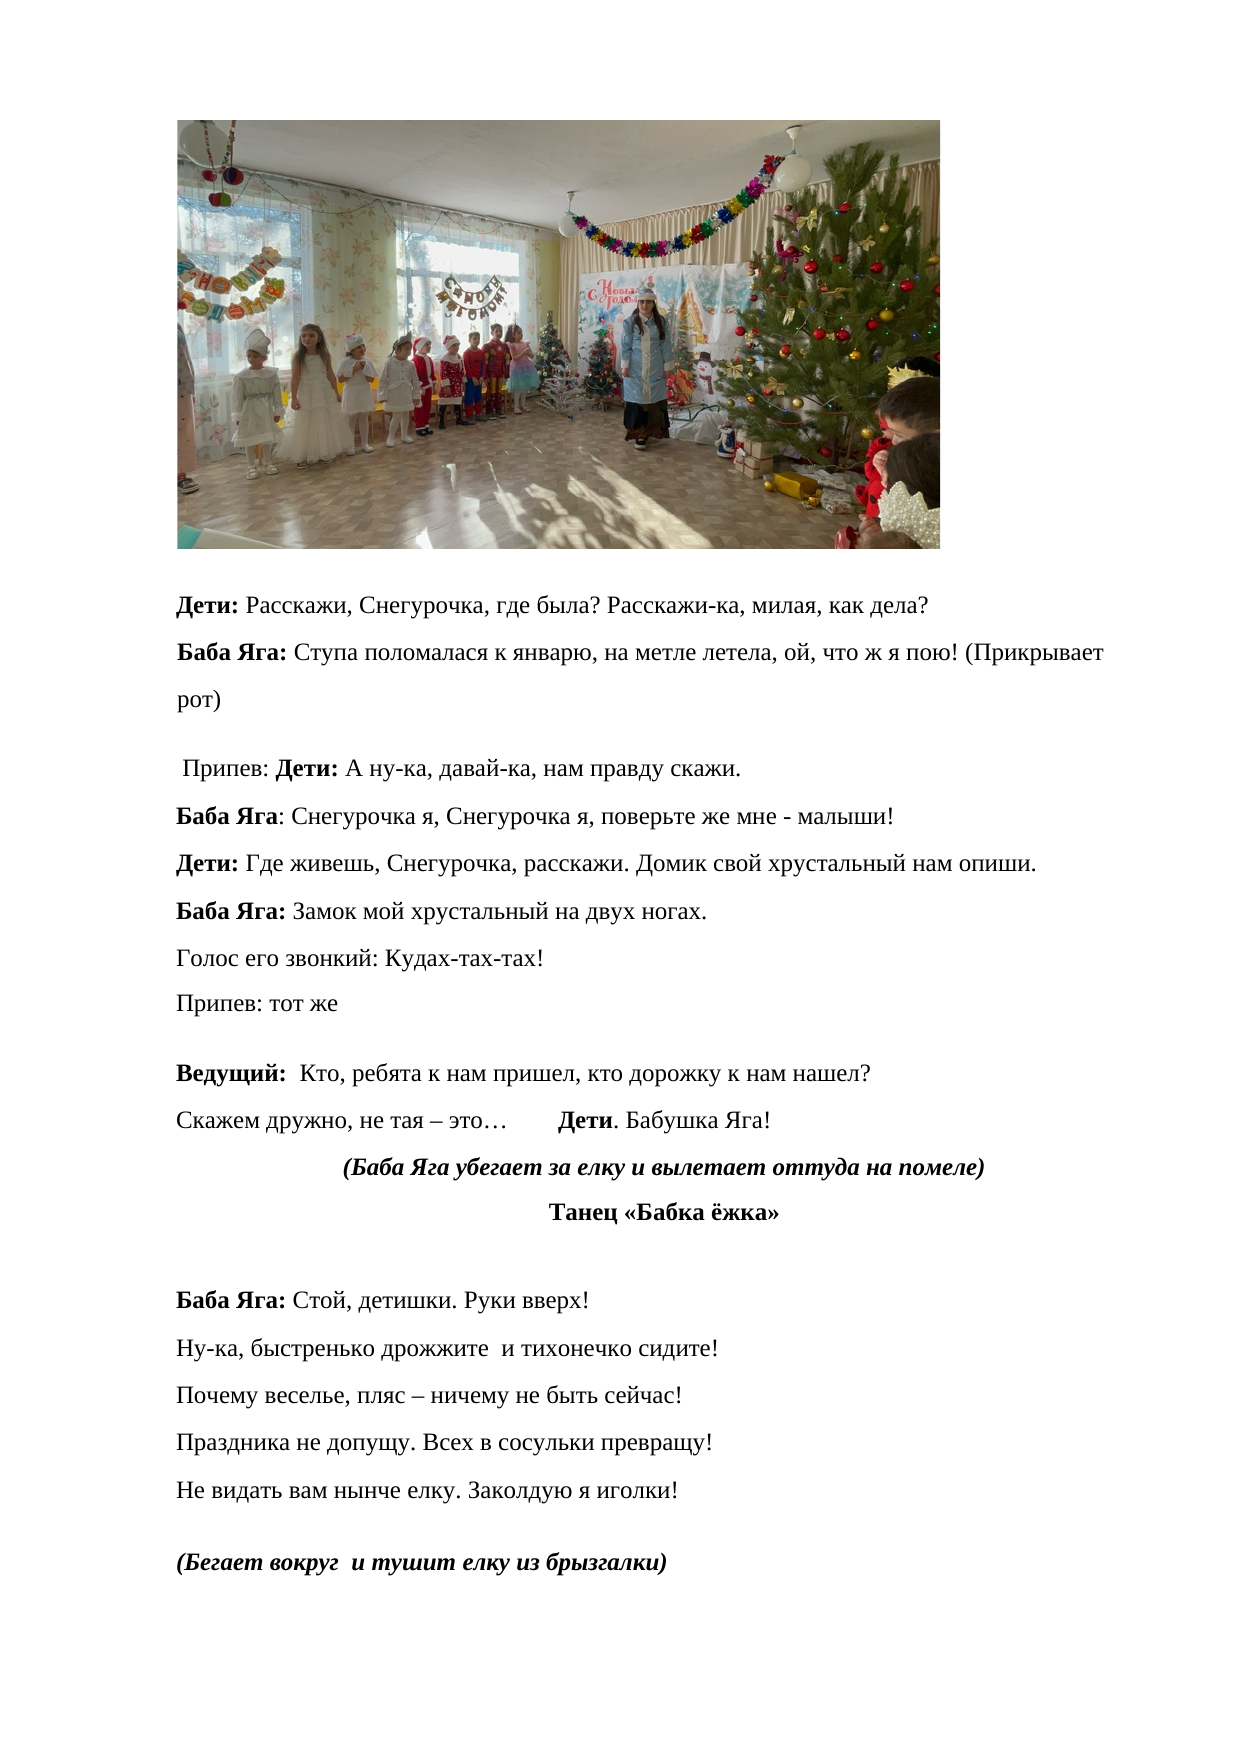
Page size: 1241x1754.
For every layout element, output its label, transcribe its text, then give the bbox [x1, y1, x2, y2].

text Скажем дружно, не тая – это… Дети. Бабушка Яга! [176, 1105, 1152, 1134]
text Голос его звонкий: Кудах-тах-тах! [176, 943, 1152, 972]
picture [177, 120, 941, 549]
text Не видать вам нынче елку. Заколдую я иголки! [176, 1475, 1152, 1504]
text Праздника не допущу. Всех в сосульки превращу! [176, 1427, 1152, 1456]
text Баба Яга: Снегурочка я, Снегурочка я, поверьте же мне - малыши! [176, 801, 1152, 830]
text Ведущий: Кто, ребята к нам пришел, кто дорожку к нам нашел? [176, 1058, 1152, 1086]
text Ну-ка, быстренько дрожжите и тихонечко сидите! [176, 1333, 1152, 1361]
text Припев: тот же [176, 988, 1152, 1017]
text Баба Яга: Стой, детишки. Руки вверх! [176, 1285, 1152, 1314]
text Припев: Дети: А ну-ка, давай-ка, нам правду скажи. [176, 753, 1152, 782]
text Дети: Где живешь, Снегурочка, расскажи. Домик свой хрустальный нам опиши. [176, 848, 1152, 877]
text Дети: Расскажи, Снегурочка, где была? Расскажи-ка, милая, как дела? Баба Яга: Ступа поломалася к январю, на метле летела, ой, что ж я пою! (Прикрывает рот) [176, 590, 1152, 713]
text (Баба Яга убегает за елку и вылетает оттуда на помеле) [176, 1152, 1152, 1181]
text Почему веселье, пляс – ничему не быть сейчас! [176, 1380, 1152, 1409]
text Танец «Бабка ёжка» [176, 1197, 1152, 1226]
text Баба Яга: Замок мой хрустальный на двух ногах. [176, 896, 1152, 924]
text (Бегает вокруг и тушит елку из брызгалки) [176, 1547, 1152, 1576]
